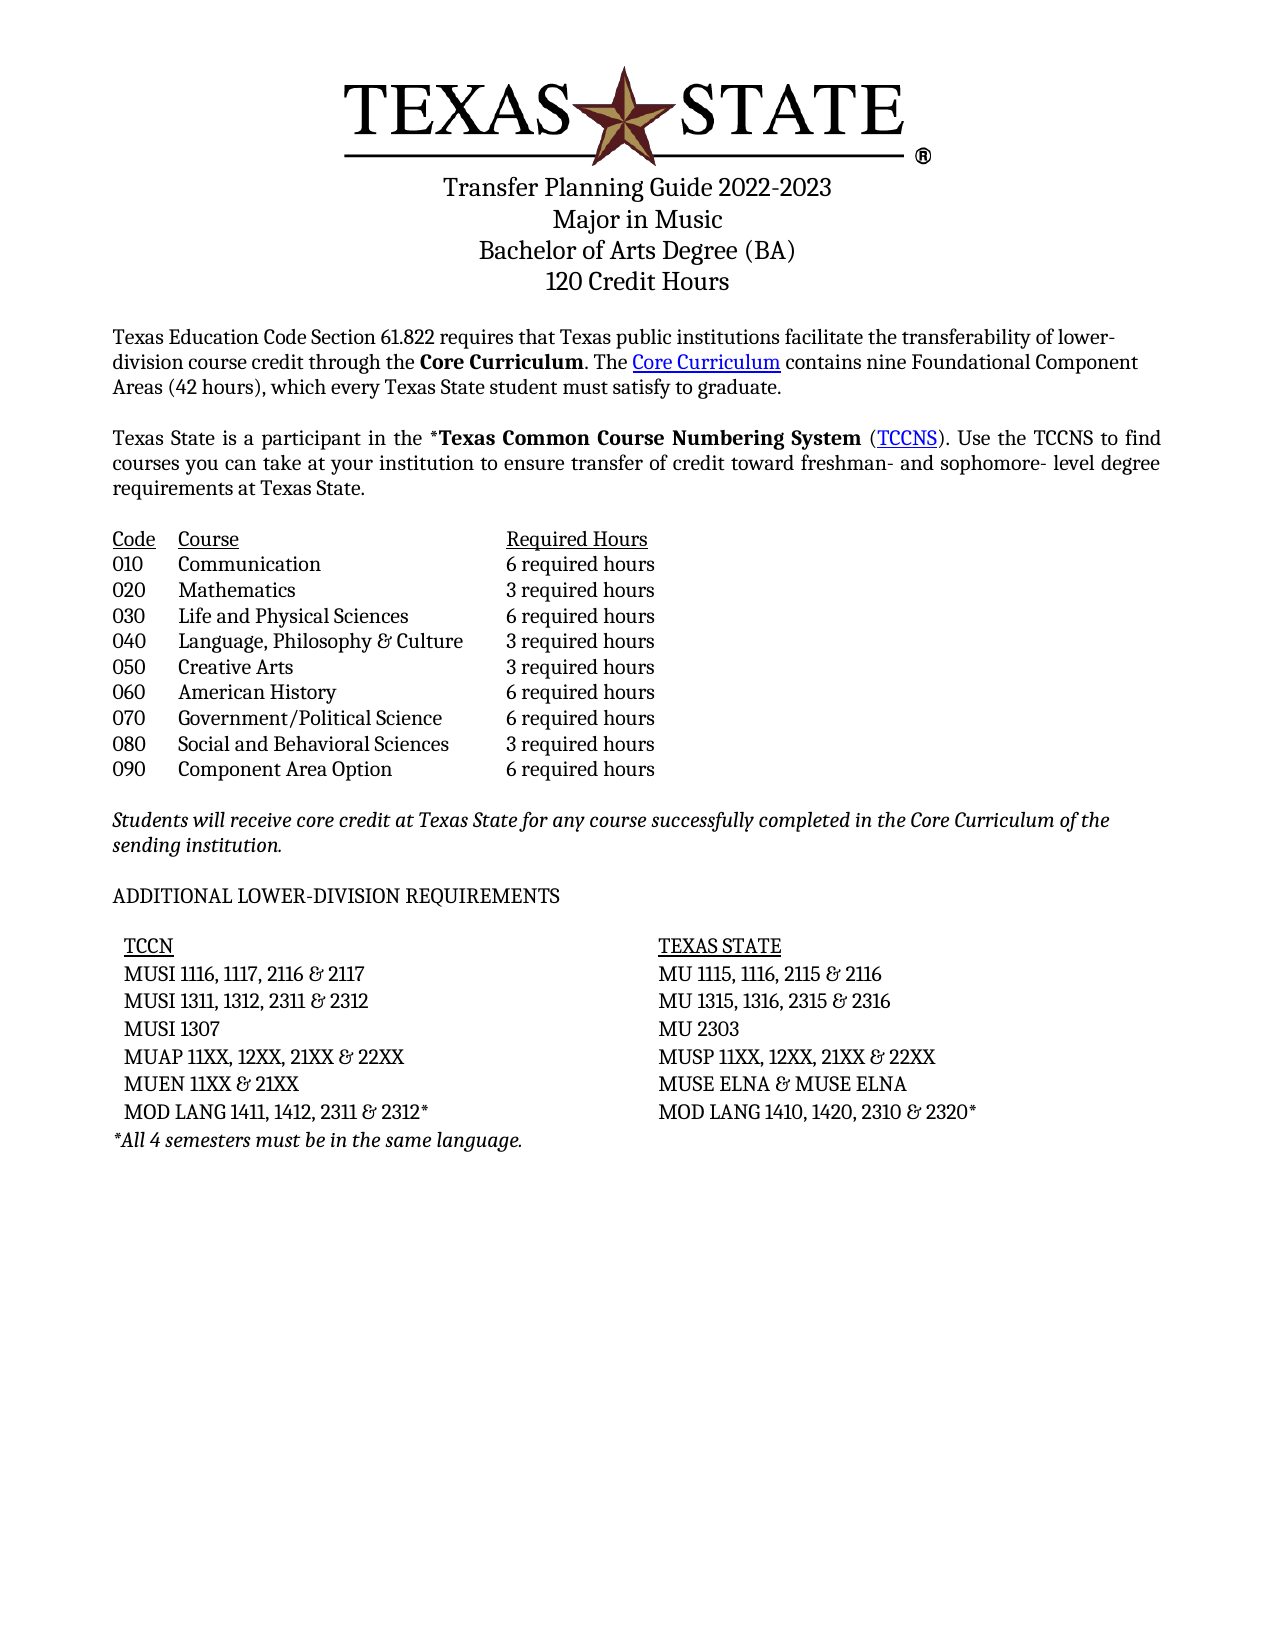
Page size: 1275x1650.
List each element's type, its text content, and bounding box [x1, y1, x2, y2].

subtitle 120 Credit Hours [112, 266, 1162, 297]
subtitle Major in Music [112, 204, 1162, 235]
table_cell Government/Political Science [178, 706, 506, 731]
table_cell Language, Philosophy & Culture [178, 629, 506, 654]
table_cell 6 required hours [506, 706, 1163, 731]
picture [344, 66, 931, 166]
text *All 4 semesters must be in the same language. [112, 1127, 1181, 1152]
table_cell American History [178, 680, 506, 706]
table_cell 3 required hours [506, 731, 1163, 757]
table_cell 3 required hours [506, 655, 1163, 680]
table_cell 6 required hours [506, 680, 1163, 706]
table_cell MOD LANG 1410, 1420, 2310 & 2320* [647, 1100, 1162, 1127]
table_cell 3 required hours [506, 578, 1163, 603]
table_cell 6 required hours [506, 552, 1163, 578]
table_cell MUSI 1311, 1312, 2311 & 2312 [113, 989, 647, 1017]
table_cell 070 [113, 706, 178, 731]
table_cell Mathematics [178, 578, 506, 603]
table_cell Creative Arts [178, 655, 506, 680]
table_cell MUAP 11XX, 12XX, 21XX & 22XX [113, 1045, 647, 1072]
subtitle ADDITIONAL LOWER-DIVISION REQUIREMENTS [112, 884, 1162, 909]
table_cell MUEN 11XX & 21XX [113, 1072, 647, 1100]
table_cell Component Area Option [178, 757, 506, 783]
table_cell Social and Behavioral Sciences [178, 731, 506, 757]
table_header TCCN [113, 934, 647, 962]
table_cell MOD LANG 1411, 1412, 2311 & 2312* [113, 1100, 647, 1127]
table_cell 050 [113, 655, 178, 680]
table_cell 020 [113, 578, 178, 603]
table_cell 6 required hours [506, 603, 1163, 629]
table_header Required Hours [506, 526, 1163, 552]
table_cell 010 [113, 552, 178, 578]
table_cell MU 1315, 1316, 2315 & 2316 [647, 989, 1162, 1017]
table_cell 6 required hours [506, 757, 1163, 783]
table_cell 080 [113, 731, 178, 757]
table_cell Communication [178, 552, 506, 578]
table_cell 040 [113, 629, 178, 654]
text Texas State is a participant in the *Texas Common Course Numbering System (TCCNS). Use the TCCNS to find courses you can take at your institution to ensure transfer of credit toward freshman- and sophomore- level degree requirements at Texas State. [112, 426, 1162, 501]
subtitle Transfer Planning Guide 2022-2023 [112, 172, 1162, 204]
table_cell MU 2303 [647, 1017, 1162, 1044]
table_header Code [113, 526, 178, 552]
table_cell 030 [113, 603, 178, 629]
table_cell Life and Physical Sciences [178, 603, 506, 629]
table_cell MUSI 1116, 1117, 2116 & 2117 [113, 962, 647, 989]
table_cell MUSE ELNA & MUSE ELNA [647, 1072, 1162, 1100]
table_cell 090 [113, 757, 178, 783]
table_cell 3 required hours [506, 629, 1163, 654]
table_cell MUSI 1307 [113, 1017, 647, 1044]
table_cell MUSP 11XX, 12XX, 21XX & 22XX [647, 1045, 1162, 1072]
table_cell MU 1115, 1116, 2115 & 2116 [647, 962, 1162, 989]
table_cell 060 [113, 680, 178, 706]
text Students will receive core credit at Texas State for any course successfully completed in the Core Curriculum of the sending institution. [112, 808, 1162, 858]
table_header TEXAS STATE [647, 934, 1162, 962]
table_header Course [178, 526, 506, 552]
text Texas Education Code Section 61.822 requires that Texas public institutions facilitate the transferability of lower-division course credit through the Core Curriculum. The Core Curriculum contains nine Foundational Component Areas (42 hours), which every Texas State student must satisfy to graduate. [112, 325, 1162, 400]
subtitle Bachelor of Arts Degree (BA) [112, 235, 1162, 266]
